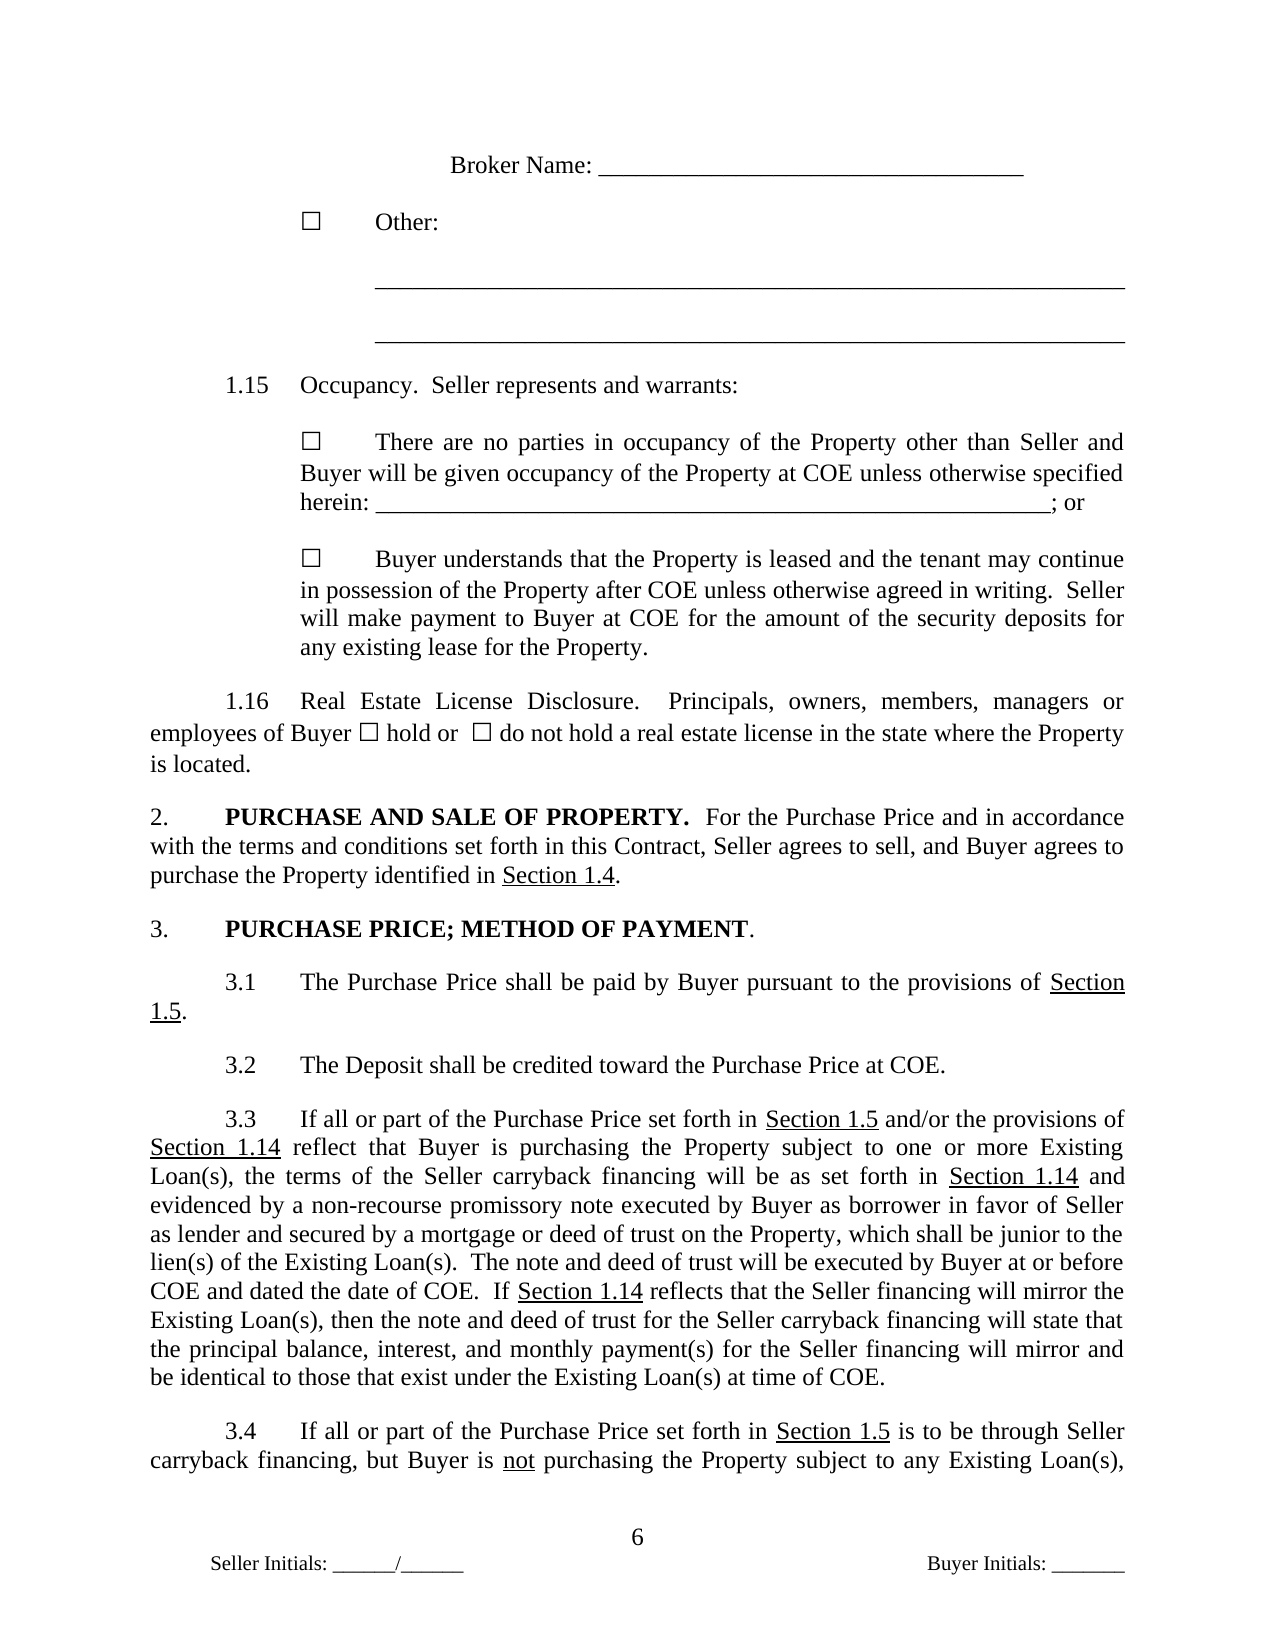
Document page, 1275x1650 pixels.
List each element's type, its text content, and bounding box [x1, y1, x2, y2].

text ____________________________________________________________ [150, 263, 1125, 292]
text 3.1 The Purchase Price shall be paid by Buyer pursuant to the provisions of Section 1.5. [150, 967, 1125, 1025]
text Buyer understands that the Property is leased and the tenant may continue in possession of the Property after COE unless otherwise agreed in writing. Seller will make payment to Buyer at COE for the amount of the security deposits for any existing lease for the Property. [300, 541, 1125, 661]
text Other: [150, 204, 1125, 238]
text 1.15 Occupancy. Seller represents and warrants: [150, 370, 1125, 399]
text ____________________________________________________________ [150, 317, 1125, 345]
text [150, 1416, 1125, 1474]
text 3.2 The Deposit shall be credited toward the Purchase Price at COE. [150, 1050, 1125, 1079]
text 3.3 If all or part of the Purchase Price set forth in Section 1.5 and/or the provisions of Section 1.14 reflect that Buyer is purchasing the Property subject to one or more Existing Loan(s), the terms of the Seller carryback financing will be as set forth in Section 1.14 and evidenced by a non-recourse promissory note executed by Buyer as borrower in favor of Seller as lender and secured by a mortgage or deed of trust on the Property, which shall be junior to the lien(s) of the Existing Loan(s). The note and deed of trust will be executed by Buyer at or before COE and dated the date of COE. If Section 1.14 reflects that the Seller financing will mirror the Existing Loan(s), then the note and deed of trust for the Seller carryback financing will state that the principal balance, interest, and monthly payment(s) for the Seller financing will mirror and be identical to those that exist under the Existing Loan(s) at time of COE. [150, 1104, 1125, 1391]
text Broker Name: __________________________________ [150, 150, 1125, 179]
list PURCHASE AND SALE OF PROPERTY. For the Purchase Price and in accordance with the terms and conditions set forth in this Contract, Seller agrees to sell, and Buyer agrees to purchase the Property identified in Section 1.4. [150, 802, 1125, 889]
list PURCHASE PRICE; METHOD OF PAYMENT. [150, 914, 1125, 942]
text 1.16 Real Estate License Disclosure. Principals, owners, members, managers or employees of Buyer hold or do not hold a real estate license in the state where the Property is located. [150, 686, 1125, 777]
text There are no parties in occupancy of the Property other than Seller and Buyer will be given occupancy of the Property at COE unless otherwise specified herein: ______________________________________________________; or [300, 424, 1125, 516]
